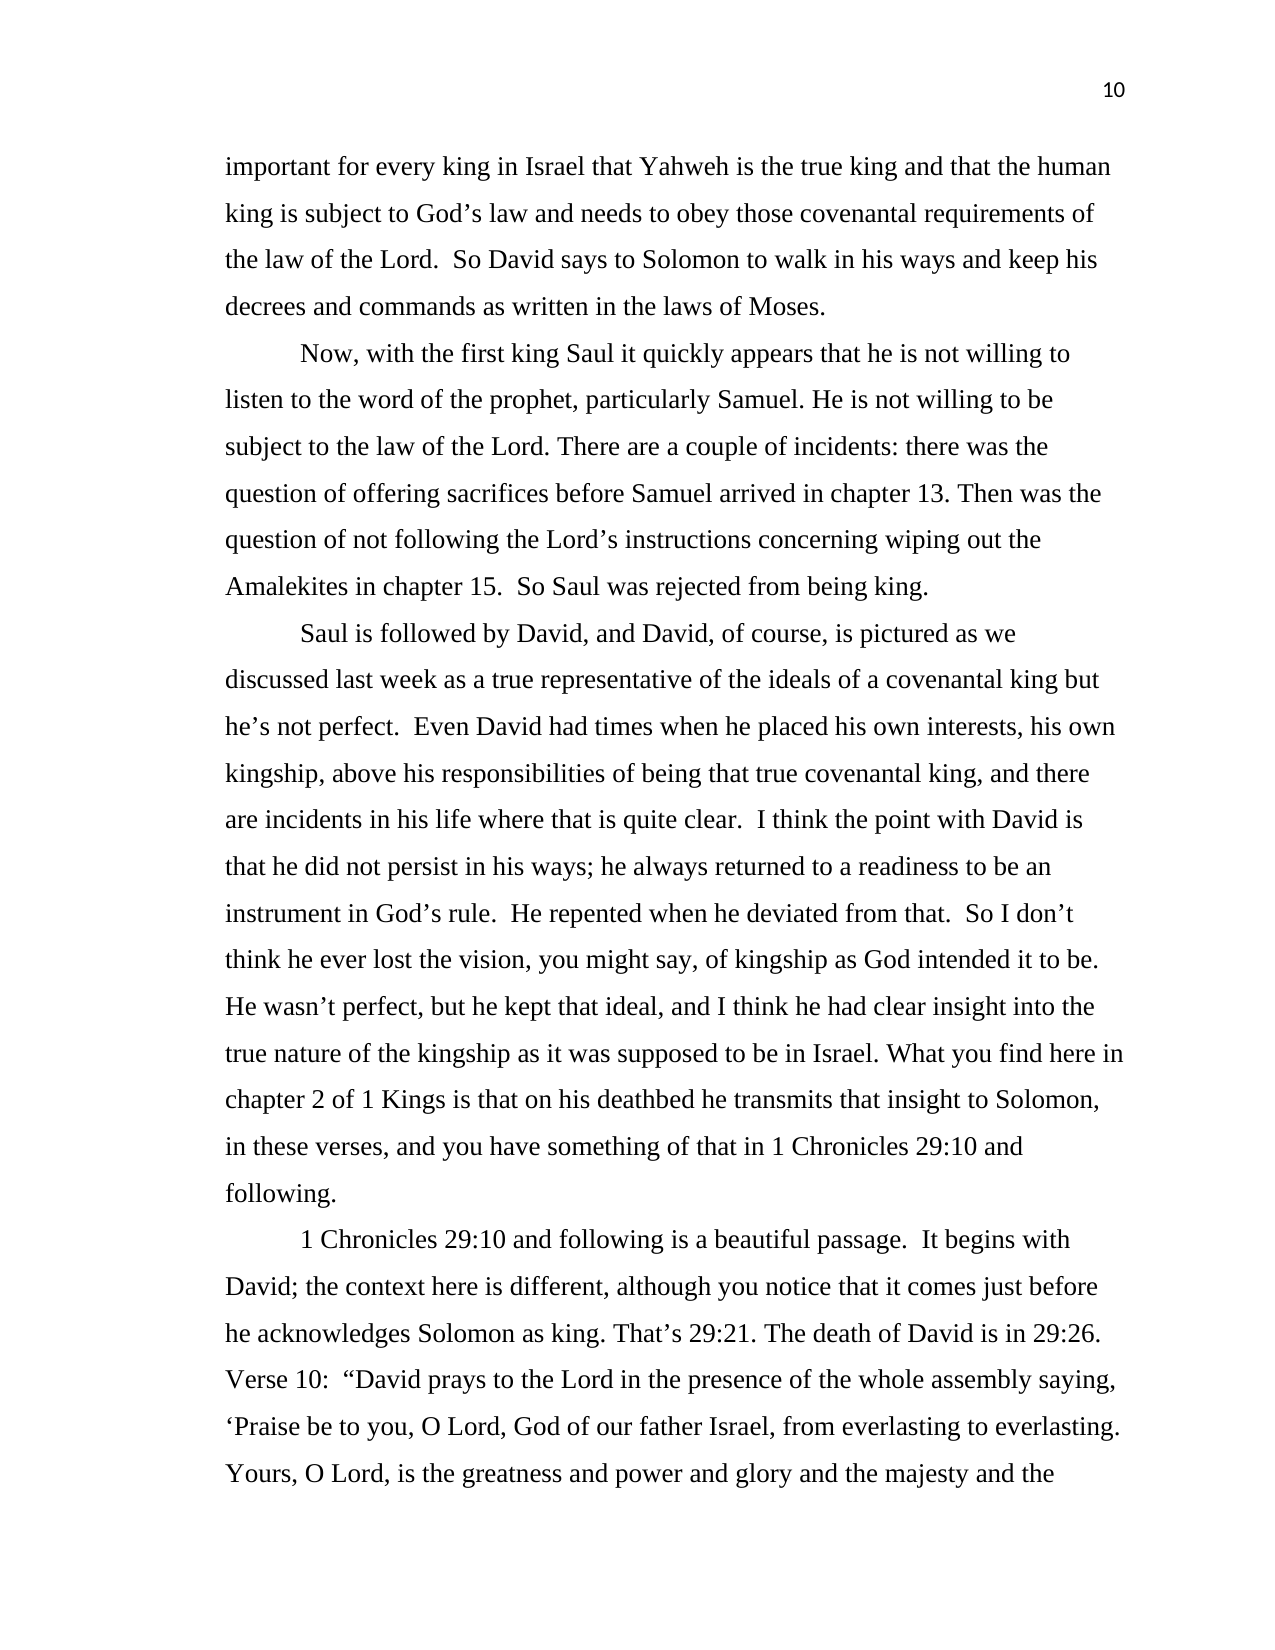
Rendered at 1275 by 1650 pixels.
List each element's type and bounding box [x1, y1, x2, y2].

text [225, 150, 1125, 1488]
